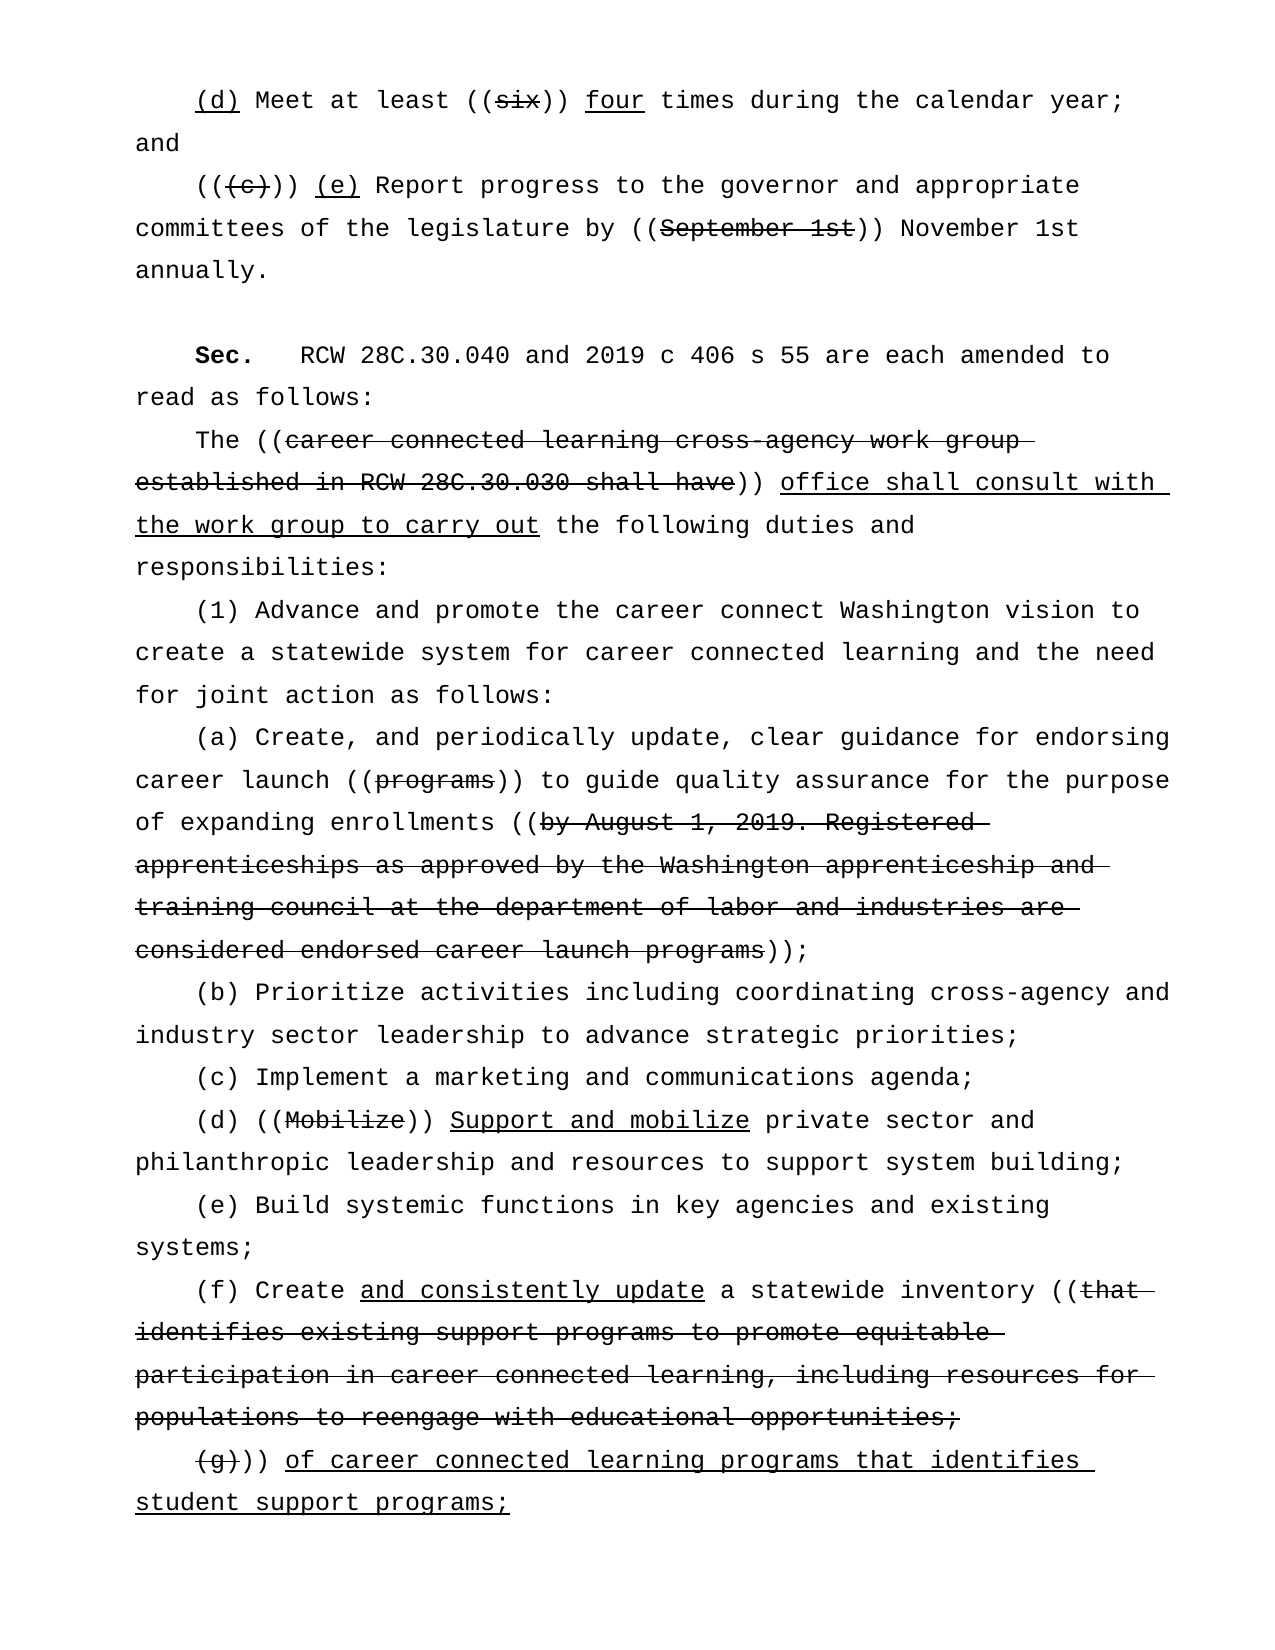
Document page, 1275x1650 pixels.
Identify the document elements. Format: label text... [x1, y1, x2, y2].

text (a) Create, and periodically update, clear guidance for endorsing career launch ((programs)) to guide quality assurance for the purpose of expanding enrollments ((by August 1, 2019. Registered apprenticeships as approved by the Washington apprenticeship and training council at the department of labor and industries are considered endorsed career launch programs)); [135, 712, 1170, 967]
text (g))) of career connected learning programs that identifies student support programs; [135, 1434, 1170, 1519]
text (f) Create and consistently update a statewide inventory ((that identifies existing support programs to promote equitable participation in career connected learning, including resources for populations to reengage with educational opportunities; [135, 1264, 1170, 1434]
text (d) ((Mobilize)) Support and mobilize private sector and philanthropic leadership and resources to support system building; [135, 1094, 1170, 1179]
text (d) Meet at least ((six)) four times during the calendar year; and [135, 75, 1170, 160]
text (b) Prioritize activities including coordinating cross-agency and industry sector leadership to advance strategic priorities; [135, 967, 1170, 1052]
text (c) Implement a marketing and communications agenda; [135, 1052, 1170, 1094]
text (((c))) (e) Report progress to the governor and appropriate committees of the legislature by ((September 1st)) November 1st annually. [135, 160, 1170, 287]
text Sec. RCW 28C.30.040 and 2019 c 406 s 55 are each amended to read as follows: [135, 329, 1170, 414]
text (1) Advance and promote the career connect Washington vision to create a statewide system for career connected learning and the need for joint action as follows: [135, 584, 1170, 712]
text The ((career connected learning cross-agency work group established in RCW 28C.30.030 shall have)) office shall consult with the work group to carry out the following duties and responsibilities: [135, 414, 1170, 584]
text (e) Build systemic functions in key agencies and existing systems; [135, 1179, 1170, 1264]
